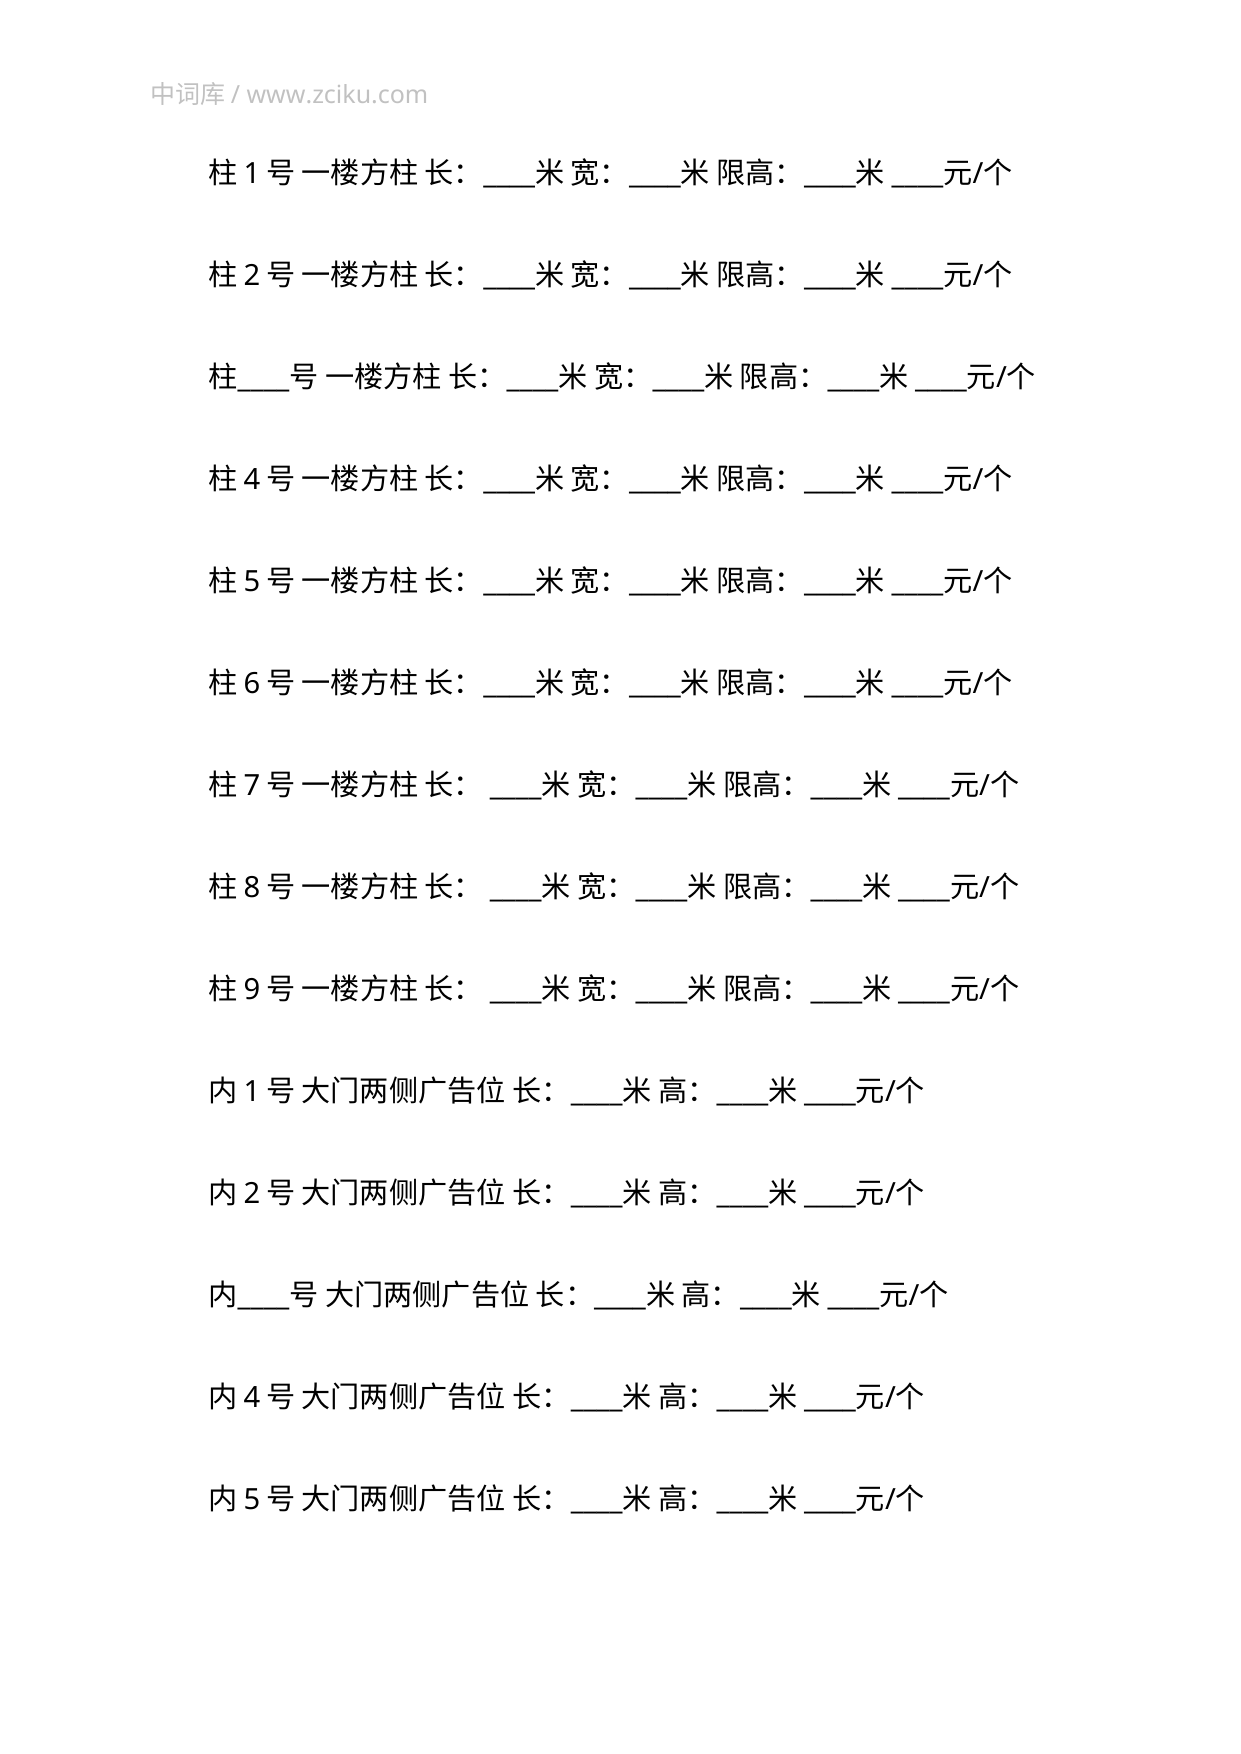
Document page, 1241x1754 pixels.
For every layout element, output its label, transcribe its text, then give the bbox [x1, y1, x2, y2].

text 柱1号 一楼方柱 长：____米 宽：____米 限高：____米 ____元/个 [150, 150, 1090, 192]
text 柱9号 一楼方柱 长： ____米 宽：____米 限高：____米 ____元/个 [150, 966, 1090, 1008]
text 内1号 大门两侧广告位 长：____米 高：____米 ____元/个 [150, 1068, 1090, 1110]
text 柱2号 一楼方柱 长：____米 宽：____米 限高：____米 ____元/个 [150, 252, 1090, 294]
text 内5号 大门两侧广告位 长：____米 高：____米 ____元/个 [150, 1476, 1090, 1518]
text 柱6号 一楼方柱 长：____米 宽：____米 限高：____米 ____元/个 [150, 660, 1090, 702]
text 柱7号 一楼方柱 长： ____米 宽：____米 限高：____米 ____元/个 [150, 762, 1090, 804]
text 内4号 大门两侧广告位 长：____米 高：____米 ____元/个 [150, 1374, 1090, 1416]
text 内2号 大门两侧广告位 长：____米 高：____米 ____元/个 [150, 1170, 1090, 1212]
text 内____号 大门两侧广告位 长：____米 高：____米 ____元/个 [150, 1272, 1090, 1314]
text 柱4号 一楼方柱 长：____米 宽：____米 限高：____米 ____元/个 [150, 456, 1090, 498]
text 柱8号 一楼方柱 长： ____米 宽：____米 限高：____米 ____元/个 [150, 864, 1090, 906]
text 柱____号 一楼方柱 长：____米 宽：____米 限高：____米 ____元/个 [150, 354, 1090, 396]
text 柱5号 一楼方柱 长：____米 宽：____米 限高：____米 ____元/个 [150, 558, 1090, 600]
